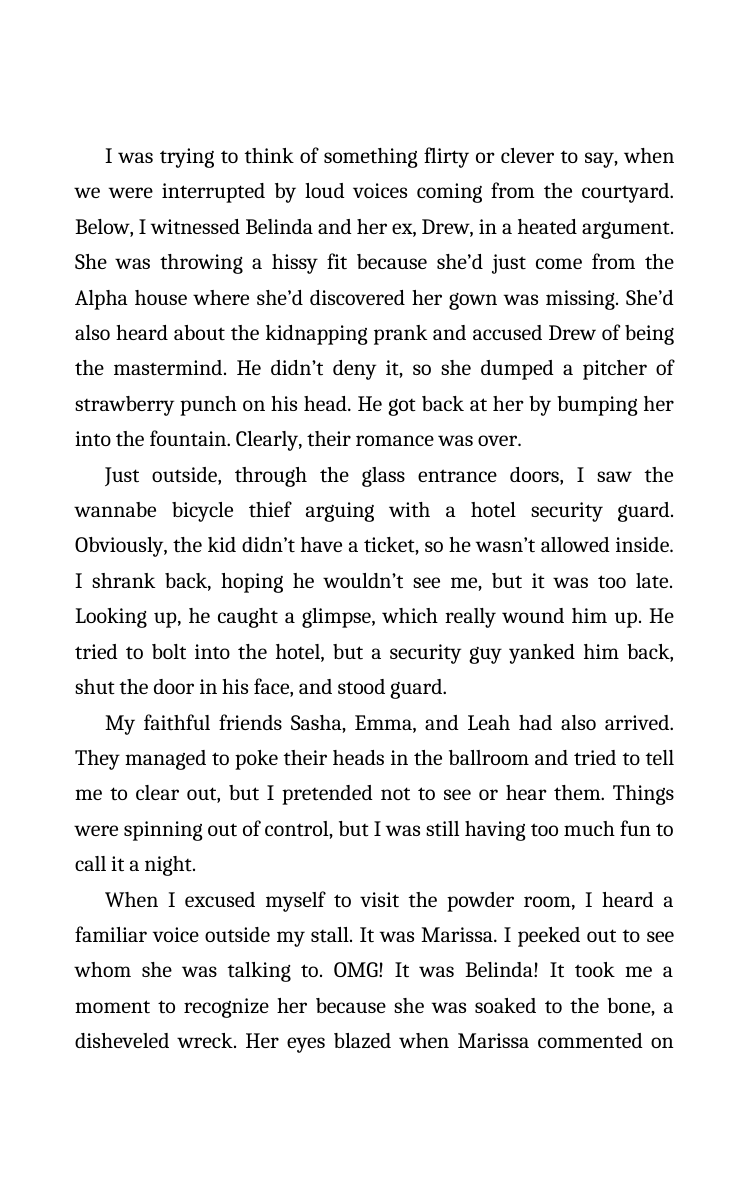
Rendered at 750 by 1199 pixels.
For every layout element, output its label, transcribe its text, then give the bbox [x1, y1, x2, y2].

text My faithful friends Sasha, Emma, and Leah had also arrived. They managed to poke their heads in the ballroom and tried to tell me to clear out, but I pretended not to see or hear them. Things were spinning out of control, but I was still having too much fun to call it a night. [75, 702, 675, 879]
text Just outside, through the glass entrance doors, I saw the wannabe bicycle thief arguing with a hotel security guard. Obviously, the kid didn’t have a ticket, so he wasn’t allowed inside. I shrank back, hoping he wouldn’t see me, but it was too late. Looking up, he caught a glimpse, which really wound him up. He tried to bolt into the hotel, but a security guy yanked him back, shut the door in his face, and stood guard. [75, 454, 675, 702]
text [75, 879, 675, 1056]
text I was trying to think of something flirty or clever to say, when we were interrupted by loud voices coming from the courtyard. Below, I witnessed Belinda and her ex, Drew, in a heated argument. She was throwing a hissy fit because she’d just come from the Alpha house where she’d discovered her gown was missing. She’d also heard about the kidnapping prank and accused Drew of being the mastermind. He didn’t deny it, so she dumped a pitcher of strawberry punch on his head. He got back at her by bumping her into the fountain. Clearly, their romance was over. [75, 135, 675, 454]
